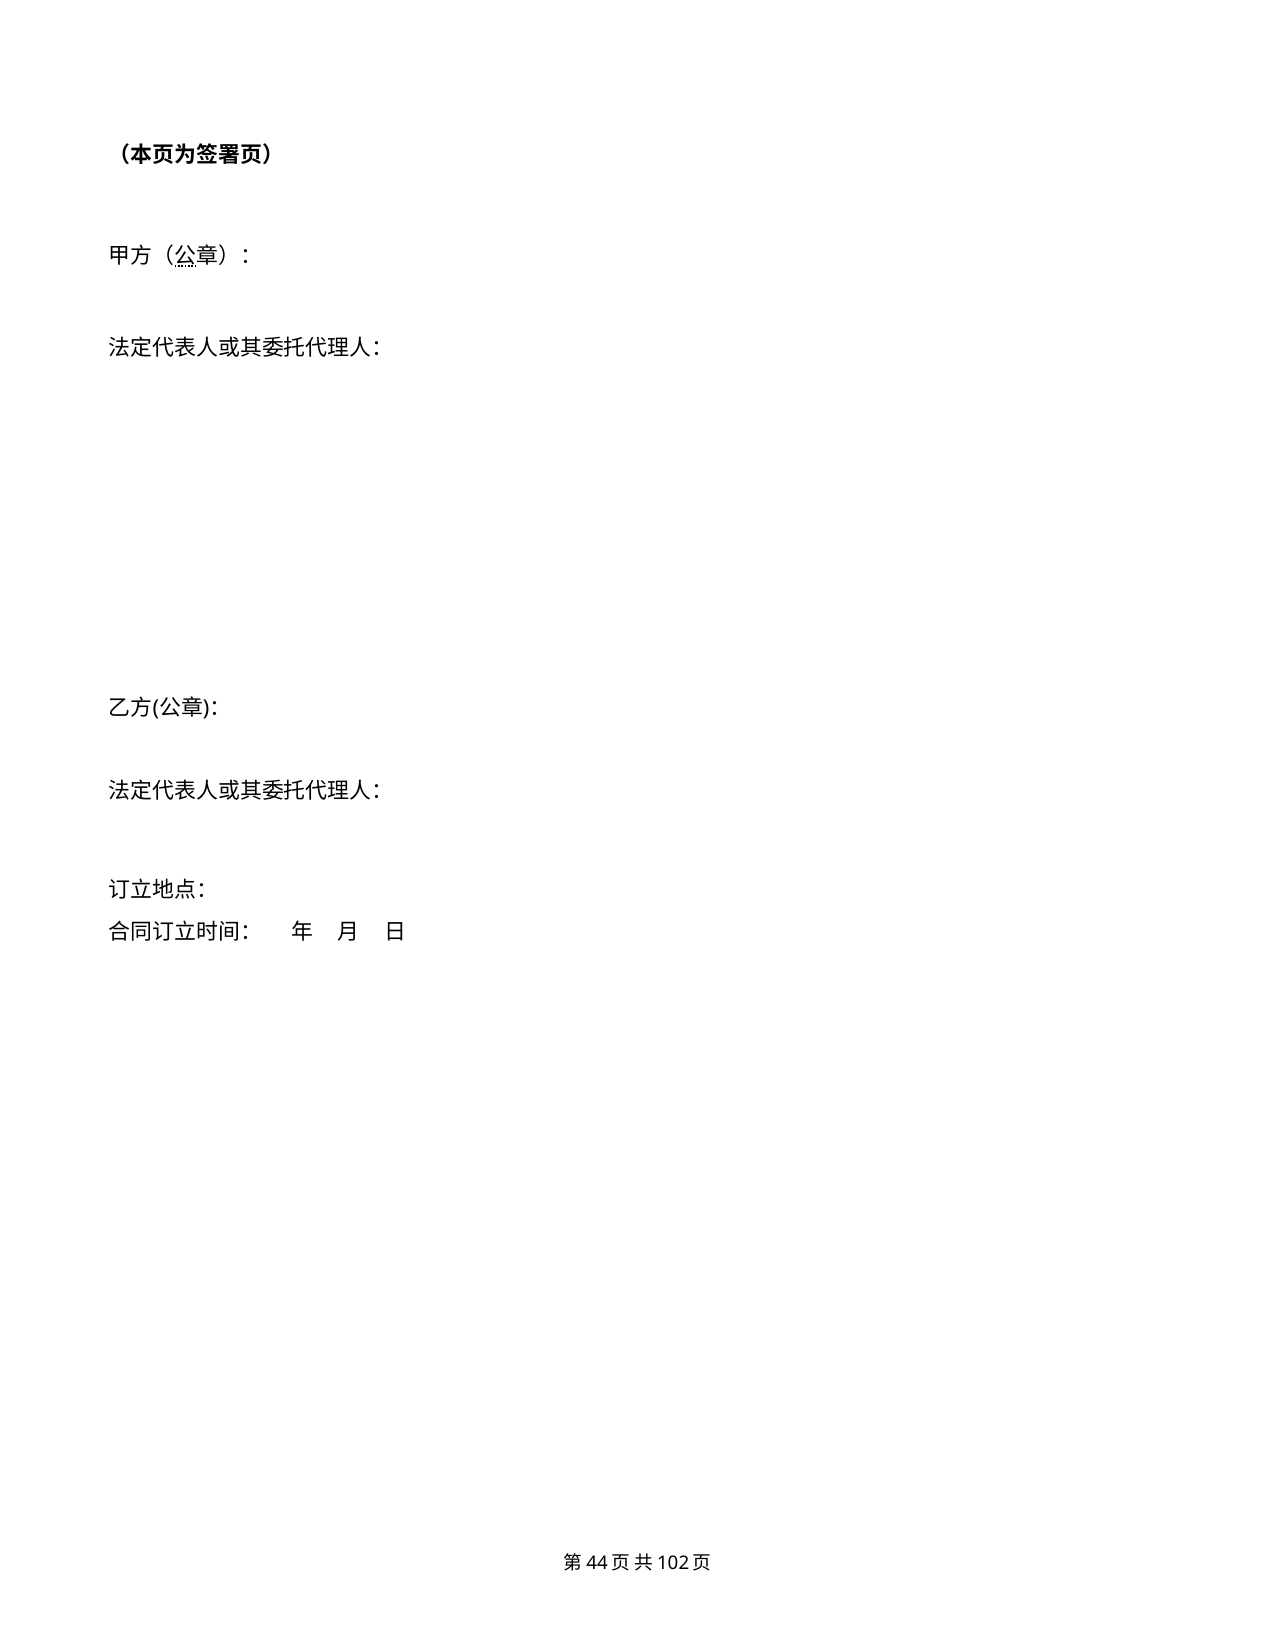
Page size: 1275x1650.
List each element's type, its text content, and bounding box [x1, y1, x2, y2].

text 法定代表人或其委托代理人： [109, 765, 1166, 807]
text （本页为签署页） [109, 137, 1166, 168]
text 甲方（公章）： [109, 238, 1166, 270]
text 乙方(公章)： [109, 682, 1166, 723]
text 法定代表人或其委托代理人： [109, 330, 1166, 362]
text 订立地点： [109, 864, 1166, 906]
text 合同订立时间： 年 月 日 [109, 906, 1166, 947]
